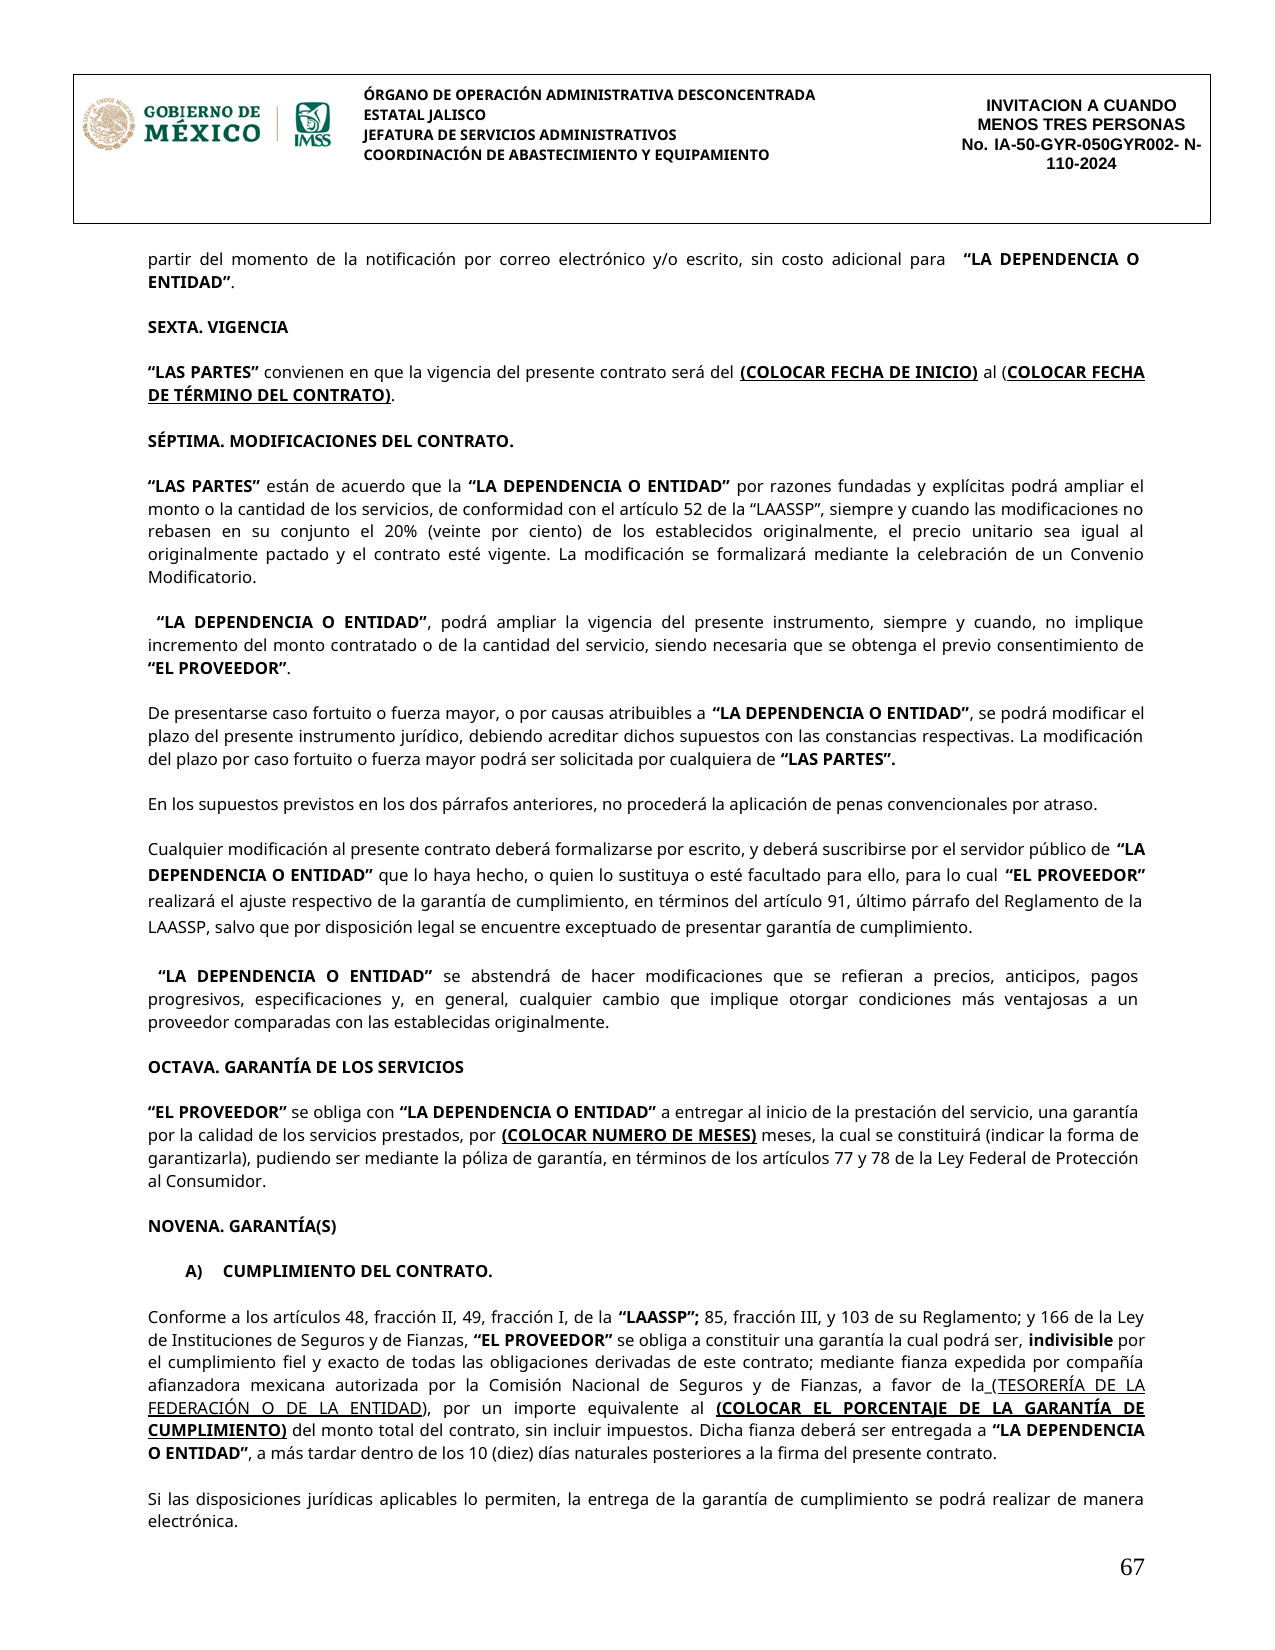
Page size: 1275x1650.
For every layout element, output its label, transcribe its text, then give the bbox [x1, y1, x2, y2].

text OCTAVA. GARANTÍA DE LOS SERVICIOS [148, 1056, 1145, 1078]
text De presentarse caso fortuito o fuerza mayor, o por causas atribuibles a “LA DEPENDENCIA O ENTIDAD”, se podrá modificar el plazo del presente instrumento jurídico, debiendo acreditar dichos supuestos con las constancias respectivas. La modificación del plazo por caso fortuito o fuerza mayor podrá ser solicitada por cualquiera de “LAS PARTES”. [148, 702, 1145, 770]
text SEXTA. VIGENCIA [148, 316, 1145, 338]
text Cualquier modificación al presente contrato deberá formalizarse por escrito, y deberá suscribirse por el servidor público de “LA DEPENDENCIA O ENTIDAD” que lo haya hecho, o quien lo sustituya o esté facultado para ello, para lo cual “EL PROVEEDOR” realizará el ajuste respectivo de la garantía de cumplimiento, en términos del artículo 91, último párrafo del Reglamento de la LAASSP, salvo que por disposición legal se encuentre exceptuado de presentar garantía de cumplimiento. [148, 838, 1145, 939]
text Conforme a los artículos 48, fracción II, 49, fracción I, de la “LAASSP”; 85, fracción III, y 103 de su Reglamento; y 166 de la Ley de Instituciones de Seguros y de Fianzas, “EL PROVEEDOR” se obliga a constituir una garantía la cual podrá ser, indivisible por el cumplimiento fiel y exacto de todas las obligaciones derivadas de este contrato; mediante fianza expedida por compañía afianzadora mexicana autorizada por la Comisión Nacional de Seguros y de Fianzas, a favor de la_(TESORERÍA DE LA FEDERACIÓN O DE LA ENTIDAD), por un importe equivalente al (COLOCAR EL PORCENTAJE DE LA GARANTÍA DE CUMPLIMIENTO) del monto total del contrato, sin incluir impuestos. Dicha fianza deberá ser entregada a “LA DEPENDENCIA O ENTIDAD”, a más tardar dentro de los 10 (diez) días naturales posteriores a la firma del presente contrato. [148, 1305, 1145, 1464]
text En los supuestos previstos en los dos párrafos anteriores, no procederá la aplicación de penas convencionales por atraso. [148, 792, 1145, 815]
text “LAS PARTES” están de acuerdo que la “LA DEPENDENCIA O ENTIDAD” por razones fundadas y explícitas podrá ampliar el monto o la cantidad de los servicios, de conformidad con el artículo 52 de la “LAASSP”, siempre y cuando las modificaciones no rebasen en su conjunto el 20% (veinte por ciento) de los establecidos originalmente, el precio unitario sea igual al originalmente pactado y el contrato esté vigente. La modificación se formalizará mediante la celebración de un Convenio Modificatorio. [148, 474, 1145, 588]
text “LA DEPENDENCIA O ENTIDAD” se abstendrá de hacer modificaciones que se refieran a precios, anticipos, pagos progresivos, especificaciones y, en general, cualquier cambio que implique otorgar condiciones más ventajosas a un proveedor comparadas con las establecidas originalmente. [148, 965, 1140, 1033]
picture [75, 89, 337, 154]
text “LA DEPENDENCIA O ENTIDAD”, podrá ampliar la vigencia del presente instrumento, siempre y cuando, no implique incremento del monto contratado o de la cantidad del servicio, siendo necesaria que se obtenga el previo consentimiento de “EL PROVEEDOR”. [148, 611, 1145, 679]
text NOVENA. GARANTÍA(S) [148, 1214, 1140, 1237]
list CUMPLIMIENTO DEL CONTRATO. [185, 1260, 1145, 1283]
text “EL PROVEEDOR” se obliga con “LA DEPENDENCIA O ENTIDAD” a entregar al inicio de la prestación del servicio, una garantía por la calidad de los servicios prestados, por (COLOCAR NUMERO DE MESES) meses, la cual se constituirá (indicar la forma de garantizarla), pudiendo ser mediante la póliza de garantía, en términos de los artículos 77 y 78 de la Ley Federal de Protección al Consumidor. [148, 1101, 1140, 1192]
text Si las disposiciones jurídicas aplicables lo permiten, la entrega de la garantía de cumplimiento se podrá realizar de manera electrónica. [148, 1487, 1145, 1532]
text SÉPTIMA. MODIFICACIONES DEL CONTRATO. [148, 429, 1145, 452]
text “LAS PARTES” convienen en que la vigencia del presente contrato será del (COLOCAR FECHA DE INICIO) al (COLOCAR FECHA DE TÉRMINO DEL CONTRATO). [148, 361, 1145, 406]
